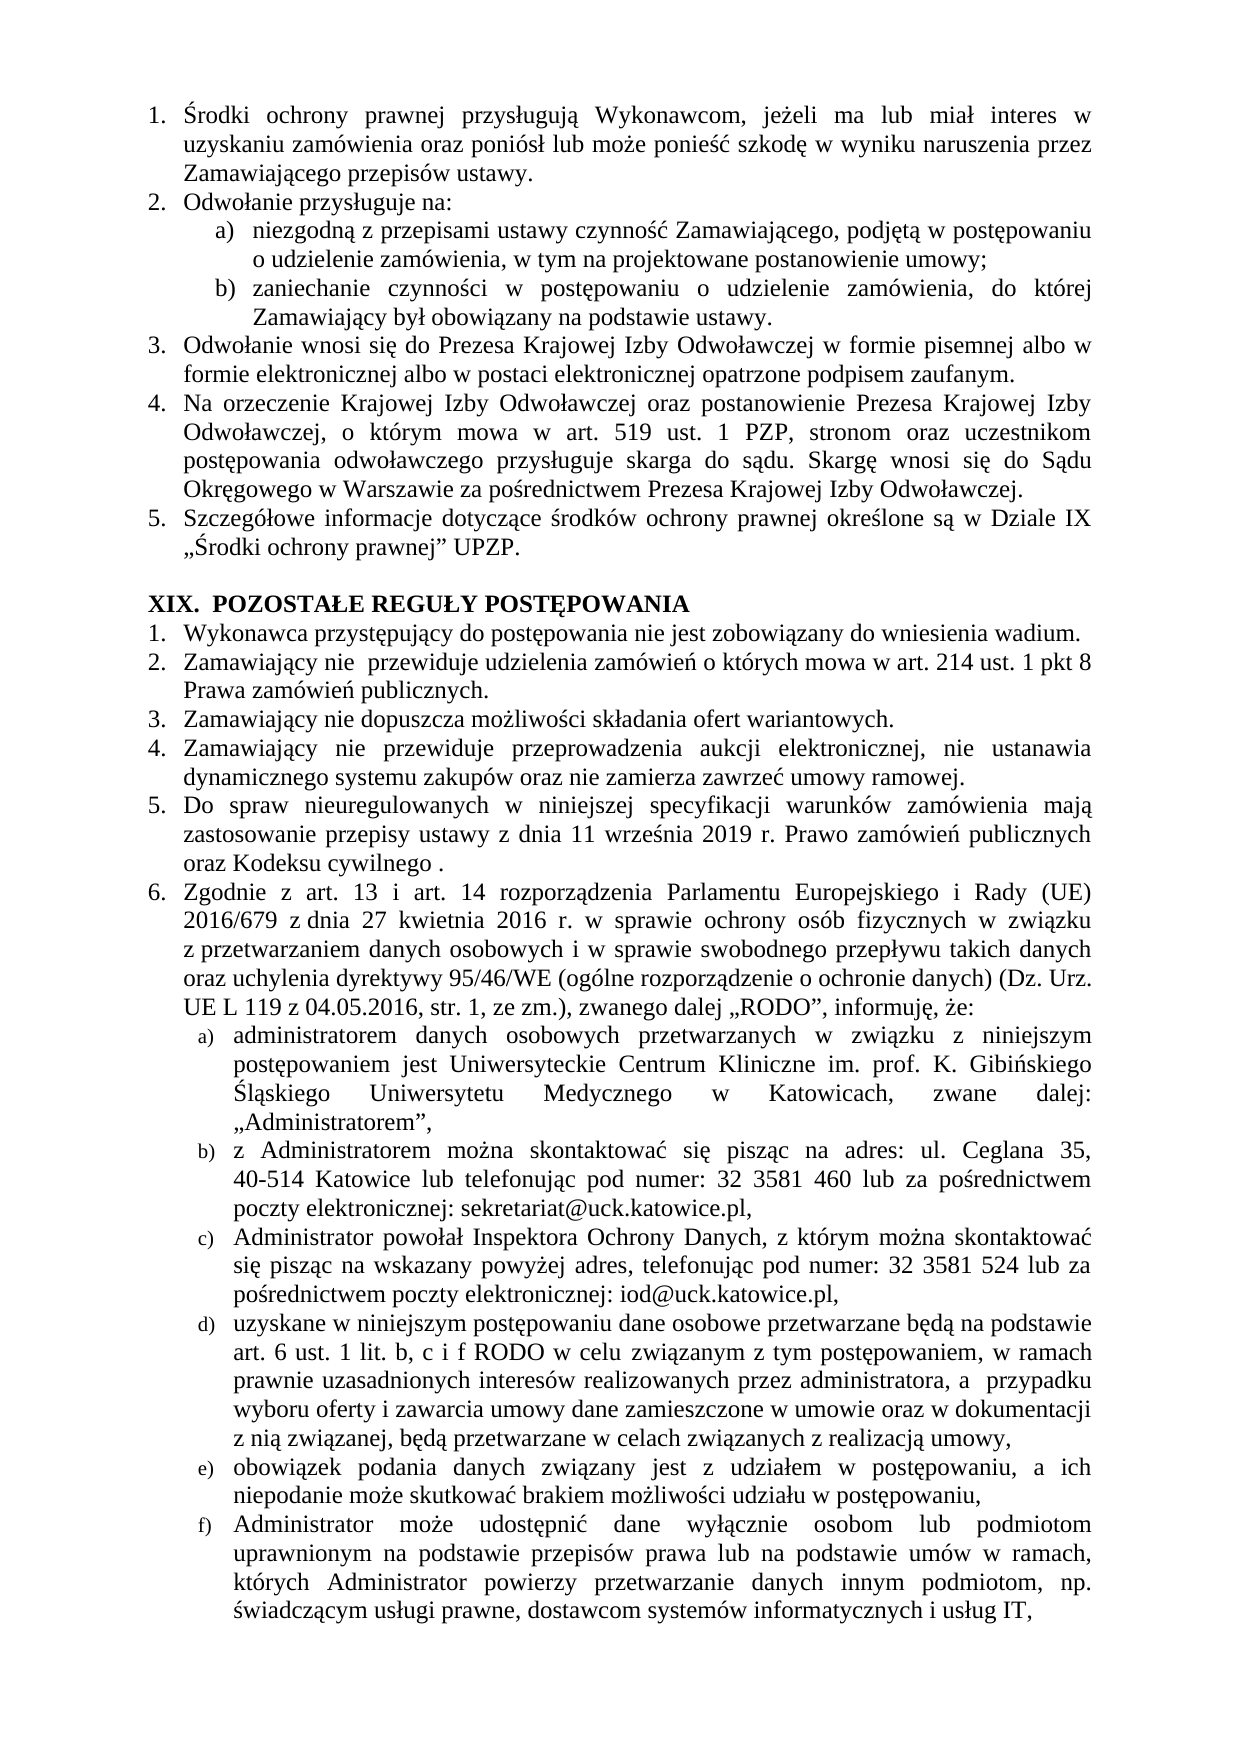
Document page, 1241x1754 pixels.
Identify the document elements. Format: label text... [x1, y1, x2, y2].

list Zgodnie z art. 13 i art. 14 rozporządzenia Parlamentu Europejskiego i Rady (UE) 2016/679 z dnia 27 kwietnia 2016 r. w sprawie ochrony osób fizycznych w związku z przetwarzaniem danych osobowych i w sprawie swobodnego przepływu takich danych oraz uchylenia dyrektywy 95/46/WE (ogólne rozporządzenie o ochronie danych) (Dz. Urz. UE L 119 z 04.05.2016, str. 1, ze zm.), zwanego dalej „RODO”, informuję, że: [148, 877, 1092, 1020]
list uzyskane w niniejszym postępowaniu dane osobowe przetwarzane będą na podstawie art. 6 ust. 1 lit. b, c i f RODO w celu związanym z tym postępowaniem, w ramach prawnie uzasadnionych interesów realizowanych przez administratora, a przypadku wyboru oferty i zawarcia umowy dane zamieszczone w umowie oraz w dokumentacji z nią związanej, będą przetwarzane w celach związanych z realizacją umowy, [198, 1308, 1092, 1452]
list administratorem danych osobowych przetwarzanych w związku z niniejszym postępowaniem jest Uniwersyteckie Centrum Kliniczne im. prof. K. Gibińskiego Śląskiego Uniwersytetu Medycznego w Katowicach, zwane dalej: „Administratorem”, [198, 1020, 1092, 1135]
text XIX. POZOSTAŁE REGUŁY POSTĘPOWANIA [148, 589, 1092, 618]
list Wykonawca przystępujący do postępowania nie jest zobowiązany do wniesienia wadium. [148, 618, 1092, 647]
list Administrator powołał Inspektora Ochrony Danych, z którym można skontaktować się pisząc na wskazany powyżej adres, telefonując pod numer: 32 3581 524 lub za pośrednictwem poczty elektronicznej: iod@uck.katowice.pl, [198, 1222, 1092, 1308]
list Zamawiający nie dopuszcza możliwości składania ofert wariantowych. [148, 704, 1092, 733]
list Zamawiający nie przewiduje przeprowadzenia aukcji elektronicznej, nie ustanawia dynamicznego systemu zakupów oraz nie zamierza zawrzeć umowy ramowej. [148, 733, 1092, 790]
list Na orzeczenie Krajowej Izby Odwoławczej oraz postanowienie Prezesa Krajowej Izby Odwoławczej, o którym mowa w art. 519 ust. 1 PZP, stronom oraz uczestnikom postępowania odwoławczego przysługuje skarga do sądu. Skargę wnosi się do Sądu Okręgowego w Warszawie za pośrednictwem Prezesa Krajowej Izby Odwoławczej. [148, 388, 1092, 503]
list Szczegółowe informacje dotyczące środków ochrony prawnej określone są w Dziale IX „Środki ochrony prawnej” UPZP. [148, 503, 1092, 560]
list niezgodną z przepisami ustawy czynność Zamawiającego, podjętą w postępowaniu o udzielenie zamówienia, w tym na projektowane postanowienie umowy; [215, 215, 1092, 273]
list Zamawiający nie przewiduje udzielenia zamówień o których mowa w art. 214 ust. 1 pkt 8 Prawa zamówień publicznych. [148, 647, 1092, 704]
list Administrator może udostępnić dane wyłącznie osobom lub podmiotom uprawnionym na podstawie przepisów prawa lub na podstawie umów w ramach, których Administrator powierzy przetwarzanie danych innym podmiotom, np. świadczącym usługi prawne, dostawcom systemów informatycznych i usług IT, [198, 1509, 1092, 1624]
list zaniechanie czynności w postępowaniu o udzielenie zamówienia, do której Zamawiający był obowiązany na podstawie ustawy. [215, 273, 1092, 330]
list Odwołanie wnosi się do Prezesa Krajowej Izby Odwoławczej w formie pisemnej albo w formie elektronicznej albo w postaci elektronicznej opatrzone podpisem zaufanym. [148, 330, 1092, 388]
list Do spraw nieuregulowanych w niniejszej specyfikacji warunków zamówienia mają zastosowanie przepisy ustawy z dnia 11 września 2019 r. Prawo zamówień publicznych oraz Kodeksu cywilnego . [148, 790, 1092, 877]
list Odwołanie przysługuje na: [148, 187, 1092, 215]
list Środki ochrony prawnej przysługują Wykonawcom, jeżeli ma lub miał interes w uzyskaniu zamówienia oraz poniósł lub może ponieść szkodę w wyniku naruszenia przez Zamawiającego przepisów ustawy. [148, 100, 1092, 187]
list obowiązek podania danych związany jest z udziałem w postępowaniu, a ich niepodanie może skutkować brakiem możliwości udziału w postępowaniu, [198, 1452, 1092, 1509]
list z Administratorem można skontaktować się pisząc na adres: ul. Ceglana 35, 40-514 Katowice lub telefonując pod numer: 32 3581 460 lub za pośrednictwem poczty elektronicznej: sekretariat@uck.katowice.pl, [198, 1135, 1092, 1222]
